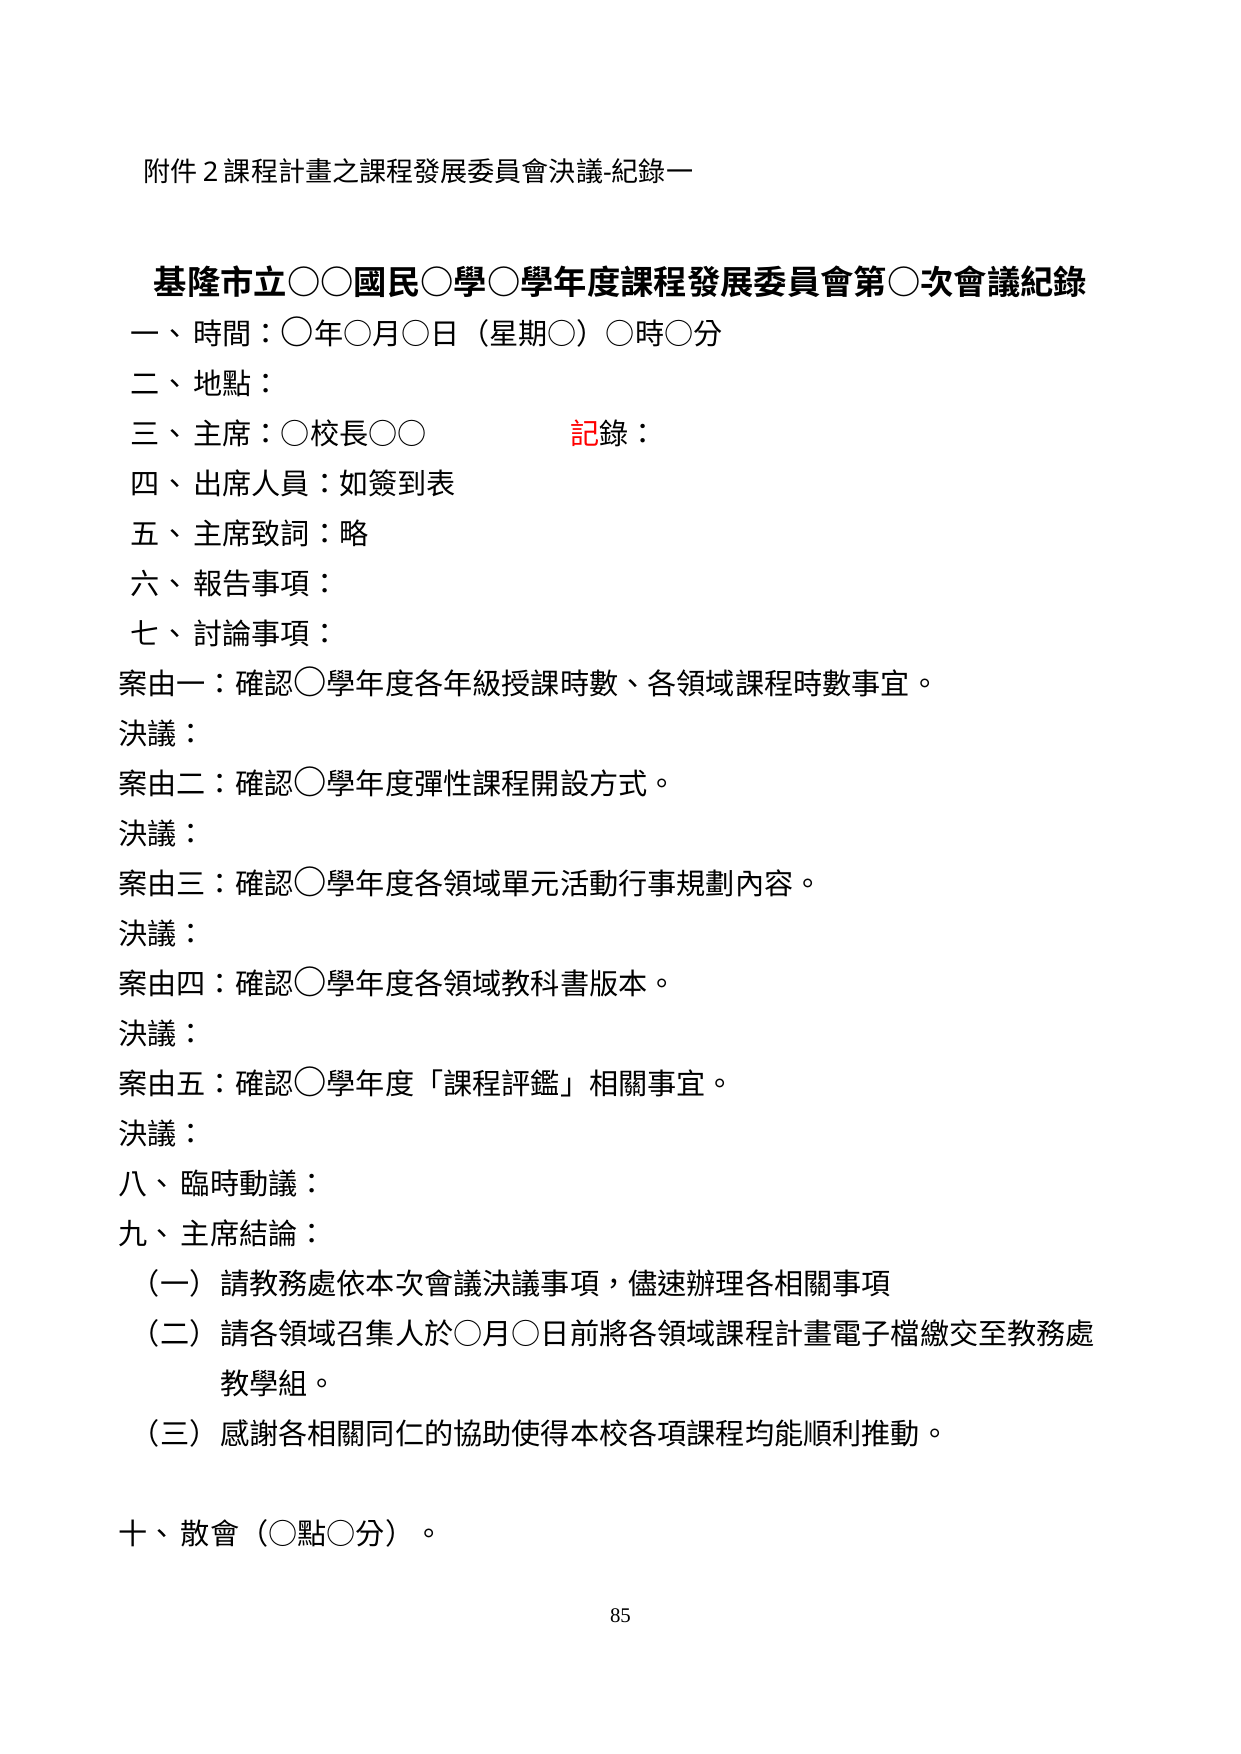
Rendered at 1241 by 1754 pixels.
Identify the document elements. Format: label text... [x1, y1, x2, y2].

text 案由二：確認○學年度彈性課程開設方式。 [118, 754, 1122, 804]
text 案由五：確認○學年度「課程評鑑」相關事宜。 [118, 1054, 1122, 1104]
text 決議： [118, 1104, 1122, 1154]
list 請教務處依本次會議決議事項，儘速辦理各相關事項 [131, 1254, 1122, 1304]
list 主席致詞：略 [131, 504, 1122, 554]
list 請各領域召集人於○月○日前將各領域課程計畫電子檔繳交至教務處教學組。 [131, 1304, 1122, 1404]
list 散會（○點○分）。 [118, 1504, 1122, 1554]
text 決議： [118, 704, 1122, 754]
text 決議： [118, 1004, 1122, 1054]
text 決議： [118, 904, 1122, 954]
list 報告事項： [131, 554, 1122, 604]
list 時間：○年○月○日（星期○）○時○分 [131, 304, 1122, 354]
list 地點： [131, 354, 1122, 404]
list 出席人員：如簽到表 [131, 454, 1122, 504]
list 討論事項： [131, 604, 1122, 654]
text 案由三：確認○學年度各領域單元活動行事規劃內容。 [118, 854, 1122, 904]
text 案由一：確認○學年度各年級授課時數、各領域課程時數事宜。 [118, 654, 1122, 704]
text 案由四：確認○學年度各領域教科書版本。 [118, 954, 1122, 1004]
list 主席結論： [118, 1204, 1122, 1254]
list 臨時動議： [118, 1154, 1122, 1204]
text 附件2課程計畫之課程發展委員會決議-紀錄一 [143, 132, 1122, 207]
text 決議： [118, 804, 1122, 854]
list 主席：○校長○○ 記錄： [131, 404, 1122, 454]
list 感謝各相關同仁的協助使得本校各項課程均能順利推動。 [131, 1404, 1122, 1454]
text 基隆市立○○國民○學○學年度課程發展委員會第○次會議紀錄 [118, 254, 1122, 304]
